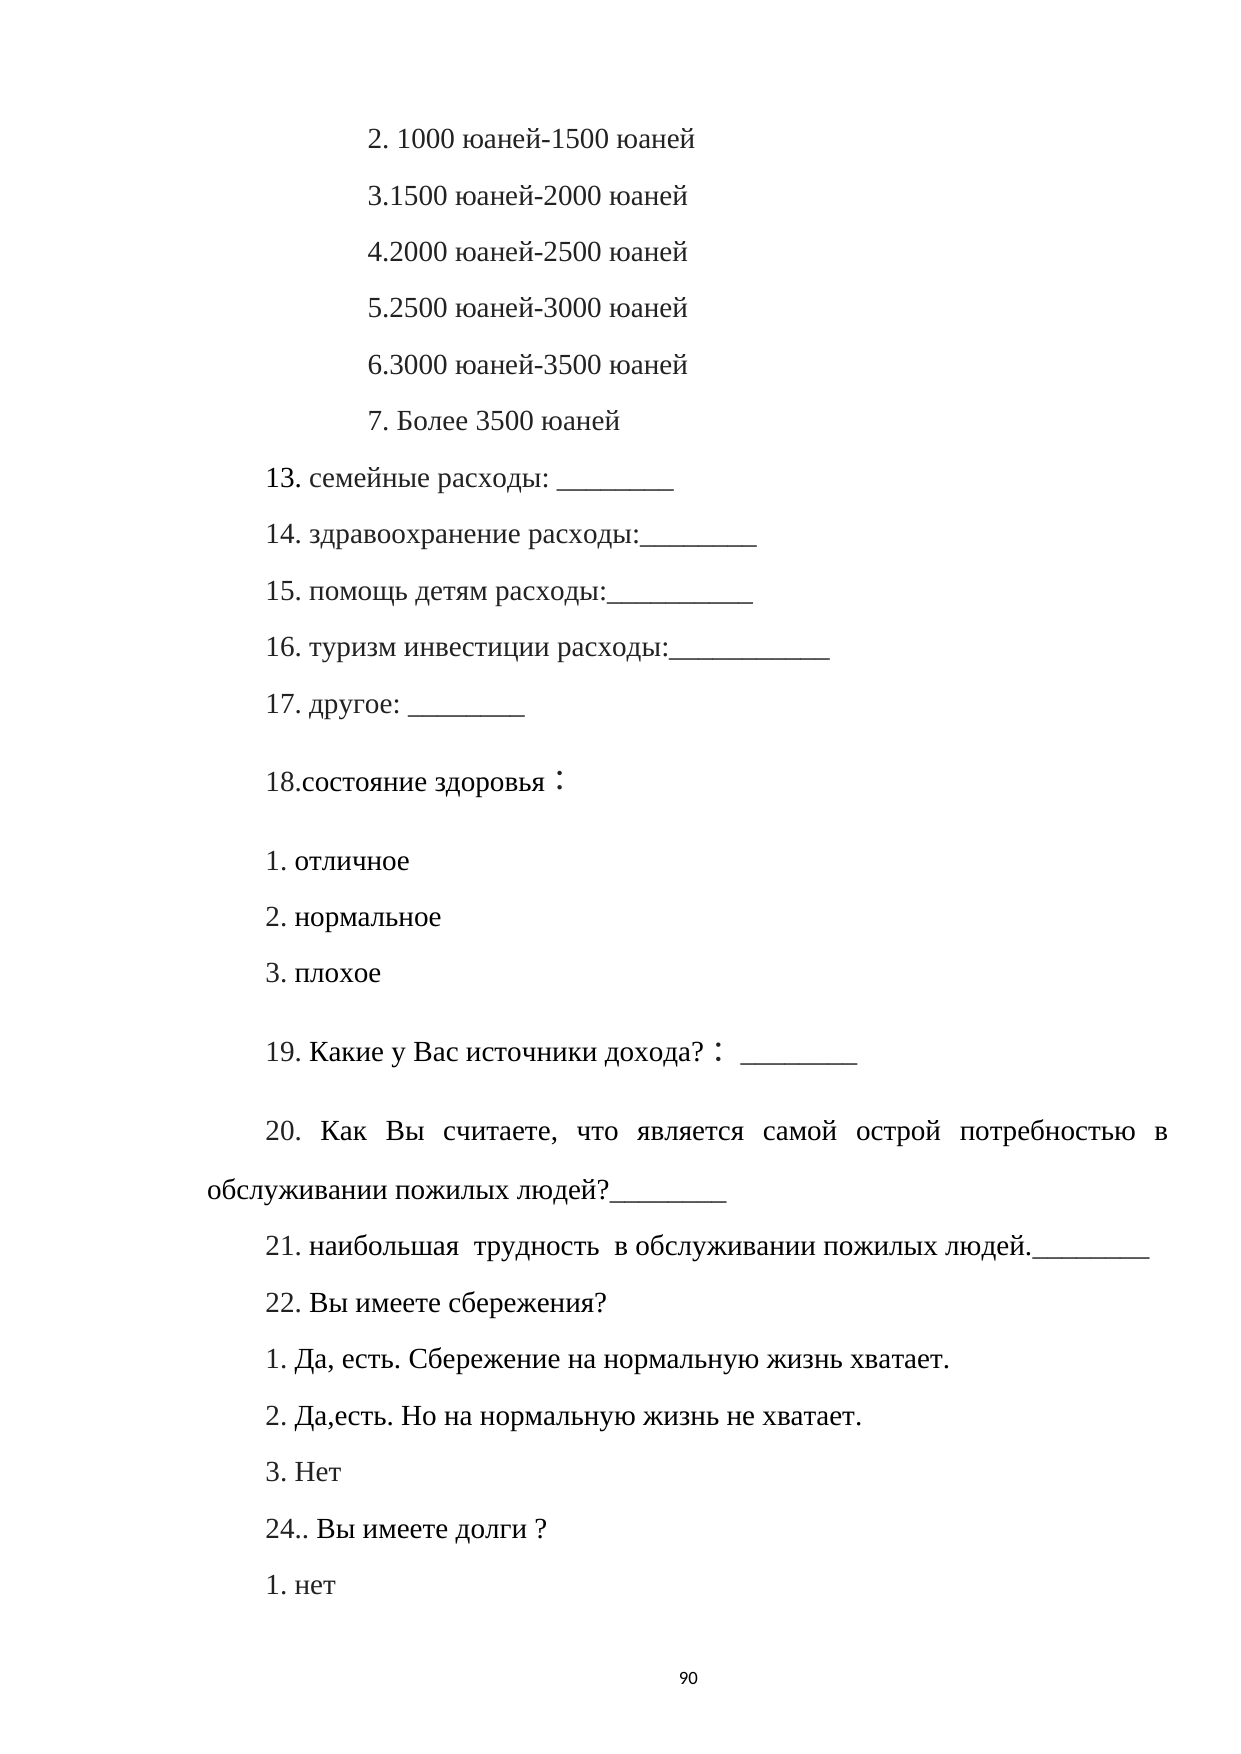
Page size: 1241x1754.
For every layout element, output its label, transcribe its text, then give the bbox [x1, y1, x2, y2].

text 2. Да,есть. Но на нормальную жизнь не хватает. [207, 1395, 1169, 1434]
text 1. отличное [207, 840, 1169, 879]
text 21. наибольшая трудность в обслуживании пожилых людей.________ [207, 1226, 1169, 1265]
text 3. Нет [207, 1451, 1169, 1491]
text 1. нет [207, 1564, 1169, 1604]
text 24.. Вы имеете долги ? [207, 1508, 1169, 1547]
text 3.1500 юаней-2000 юаней [207, 174, 1169, 214]
text 6.3000 юаней-3500 юаней [207, 344, 1169, 384]
text 19. Какие у Вас источники дохода? ：________ [207, 1009, 1169, 1088]
text 4.2000 юаней-2500 юаней [207, 231, 1169, 271]
text 7. Более 3500 юаней [207, 400, 1169, 440]
text 14. здравоохранение расходы:________ [207, 513, 1169, 553]
text 17. другое: ________ [207, 683, 1169, 722]
text 1. Да, есть. Сбережение на нормальную жизнь хватает. [207, 1338, 1169, 1378]
text 2. 1000 юаней-1500 юаней [207, 118, 1169, 158]
text 2. нормальное [207, 896, 1169, 936]
text 15. помощь детям расходы:__________ [207, 570, 1169, 609]
text 13. семейные расходы: ________ [207, 457, 1169, 497]
text 3. плохое [207, 953, 1169, 992]
text 22. Вы имеете сбережения? [207, 1282, 1169, 1322]
text 16. туризм инвестиции расходы:___________ [207, 626, 1169, 666]
text 20. Как Вы считаете, что является самой острой потребностью в обслуживании пожилых людей?________ [207, 1109, 1169, 1209]
text 18.состояние здоровья： [207, 739, 1169, 818]
text 5.2500 юаней-3000 юаней [207, 287, 1169, 327]
